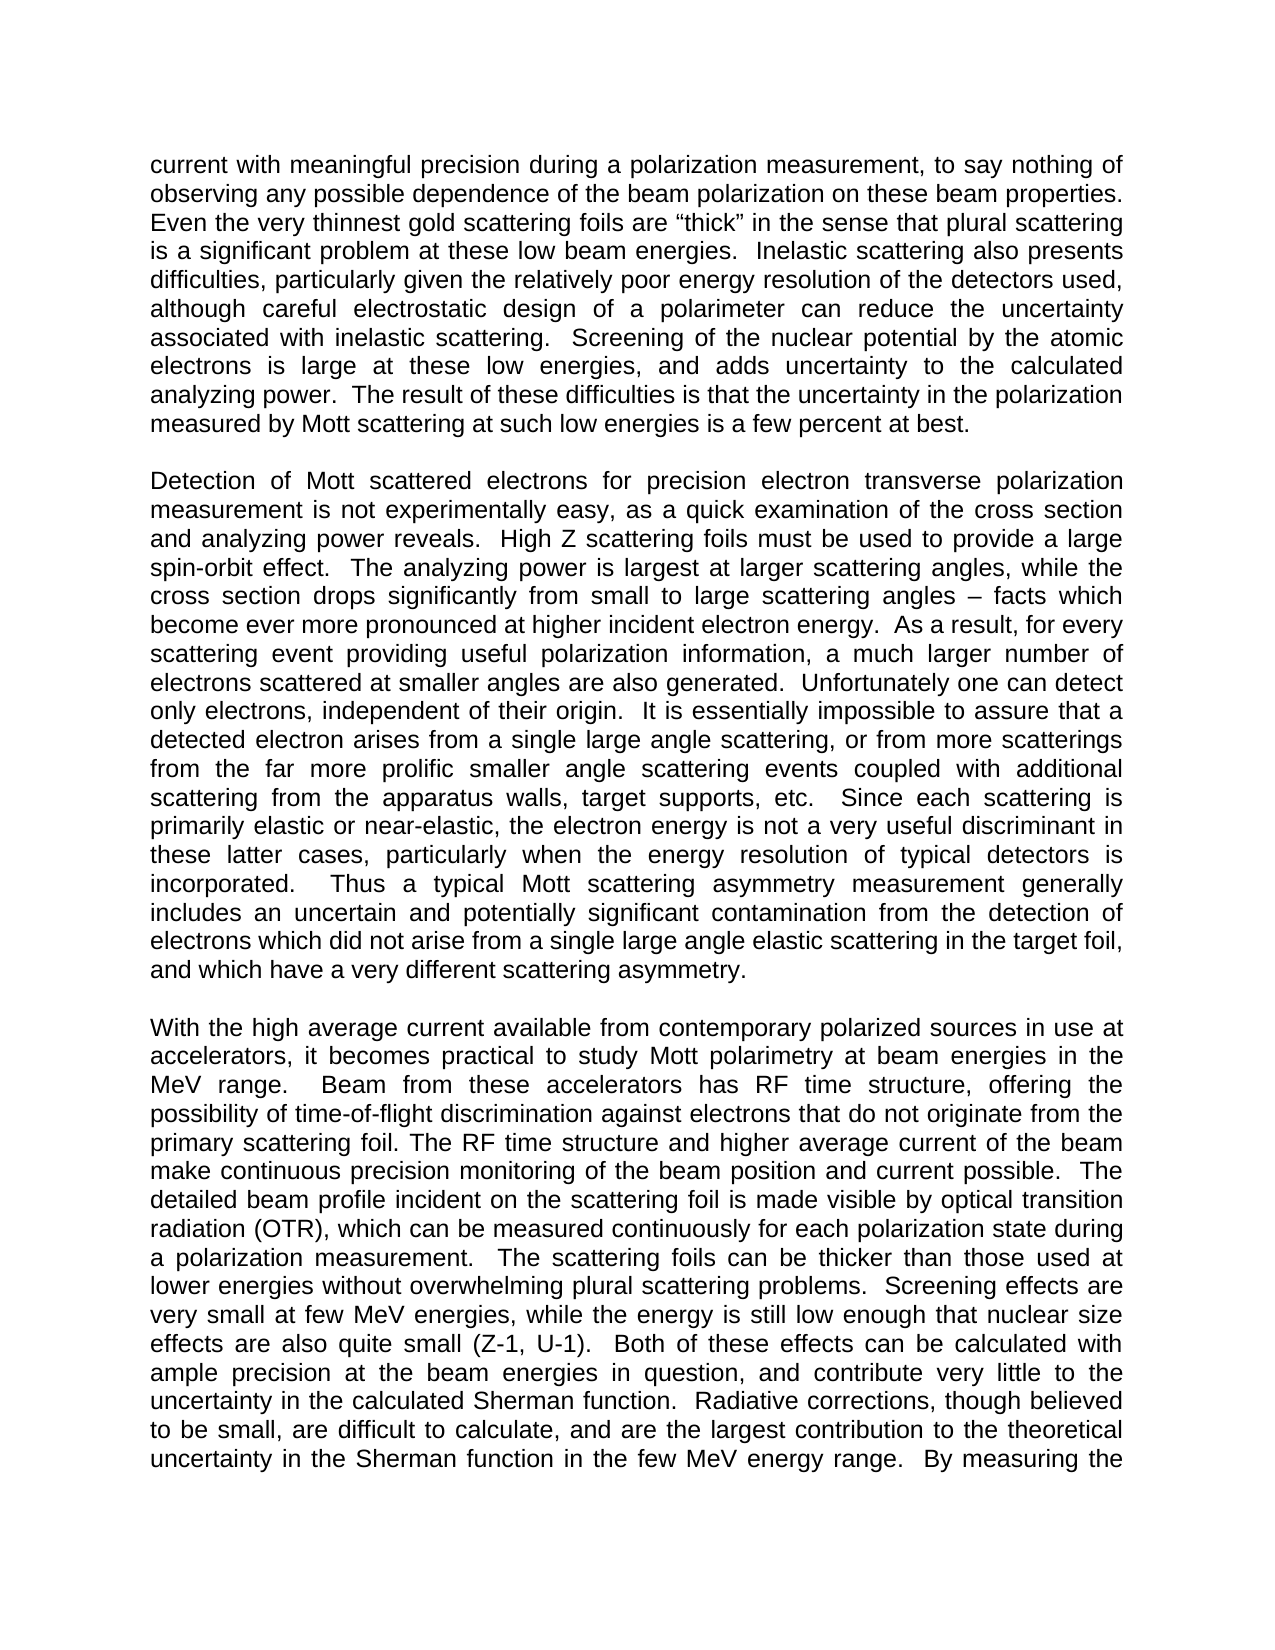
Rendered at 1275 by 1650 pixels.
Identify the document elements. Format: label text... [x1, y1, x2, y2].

text Detection of Mott scattered electrons for precision electron transverse polarization measurement is not experimentally easy, as a quick examination of the cross section and analyzing power reveals. High Z scattering foils must be used to provide a large spin-orbit effect. The analyzing power is largest at larger scattering angles, while the cross section drops significantly from small to large scattering angles – facts which become ever more pronounced at higher incident electron energy. As a result, for every scattering event providing useful polarization information, a much larger number of electrons scattered at smaller angles are also generated. Unfortunately one can detect only electrons, independent of their origin. It is essentially impossible to assure that a detected electron arises from a single large angle scattering, or from more scatterings from the far more prolific smaller angle scattering events coupled with additional scattering from the apparatus walls, target supports, etc. Since each scattering is primarily elastic or near-elastic, the electron energy is not a very useful discriminant in these latter cases, particularly when the energy resolution of typical detectors is incorporated. Thus a typical Mott scattering asymmetry measurement generally includes an uncertain and potentially significant contamination from the detection of electrons which did not arise from a single large angle elastic scattering in the target foil, and which have a very different scattering asymmetry. [150, 466, 1125, 984]
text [150, 1012, 1125, 1472]
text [150, 150, 1125, 437]
